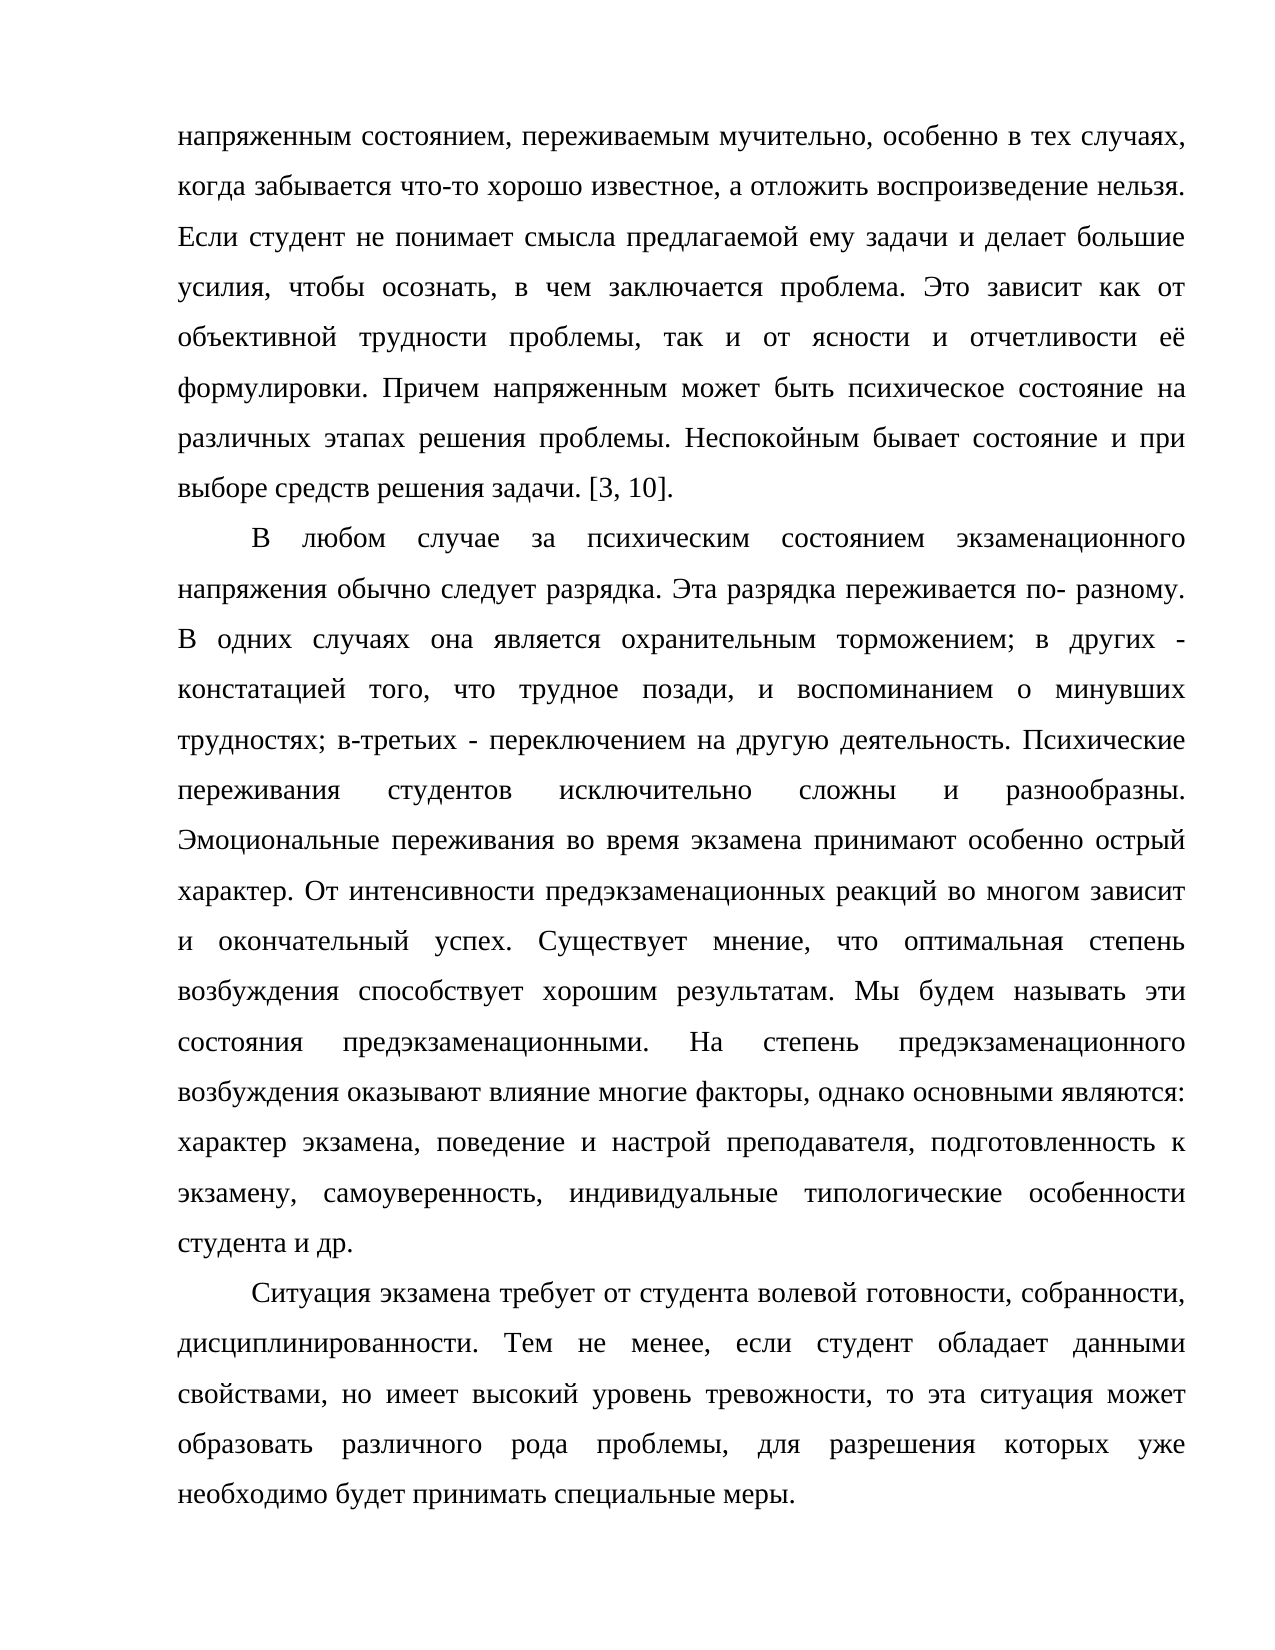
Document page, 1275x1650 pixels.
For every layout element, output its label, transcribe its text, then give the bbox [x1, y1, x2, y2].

text В любом случае за психическим состоянием экзаменационного напряжения обычно следует разрядка. Эта разрядка переживается по- разному. В одних случаях она является охранительным торможением; в других - констатацией того, что трудное позади, и воспоминанием о минувших трудностях; в-третьих - переключением на другую деятельность. Психические переживания студентов исключительно сложны и разнообразны. Эмоциональные переживания во время экзамена принимают особенно острый характер. От интенсивности предэкзаменационных реакций во многом зависит и окончательный успех. Существует мнение, что оптимальная степень возбуждения способствует хорошим результатам. Мы будем называть эти состояния предэкзаменационными. На степень предэкзаменационного возбуждения оказывают влияние многие факторы, однако основными являются: характер экзамена, поведение и настрой преподавателя, подготовленность к экзамену, самоуверенность, индивидуальные типологические особенности студента и др. [177, 521, 1186, 1258]
text Ситуация экзамена требует от студента волевой готовности, собранности, дисциплинированности. Тем не менее, если студент обладает данными свойствами, но имеет высокий уровень тревожности, то эта ситуация может образовать различного рода проблемы, для разрешения которых уже необходимо будет принимать специальные меры. [177, 1275, 1186, 1510]
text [177, 118, 1186, 504]
